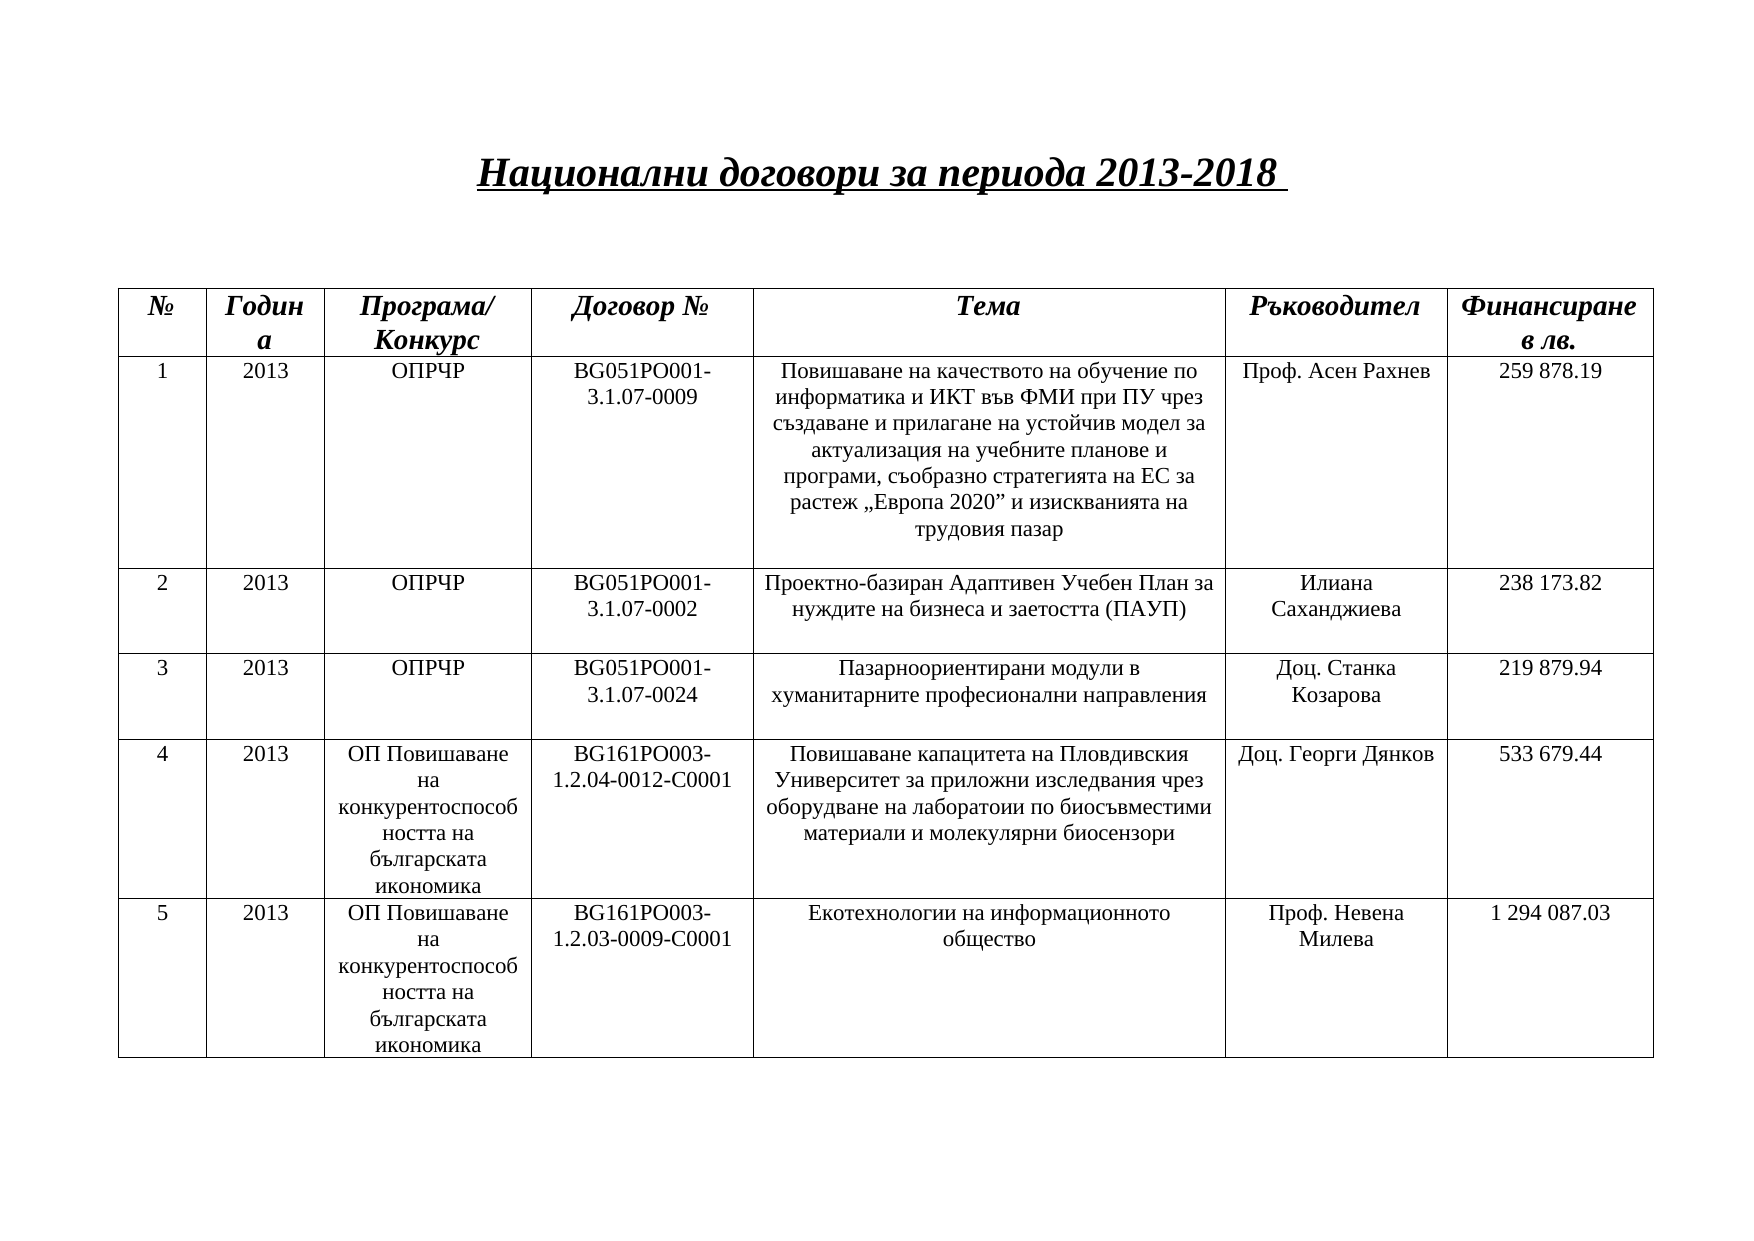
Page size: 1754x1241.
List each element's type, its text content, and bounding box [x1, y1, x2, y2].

table_cell Доц. Станка Козарова [1226, 654, 1447, 739]
table_cell BG051PO001-3.1.07-0024 [532, 654, 753, 739]
table_cell BG161PO003-1.2.04-0012-C0001 [532, 740, 753, 898]
table_header Ръководител [1226, 289, 1447, 356]
table_cell 259 878.19 [1448, 357, 1653, 567]
table_cell ОПРЧР [325, 357, 531, 567]
table_cell 219 879.94 [1448, 654, 1653, 739]
text Национални договори за периода 2013-2018 [148, 148, 1606, 196]
table_cell ОП Повишаване на конкурентоспособността на българската икономика [325, 740, 531, 898]
table_cell Илиана Саханджиева [1226, 569, 1447, 653]
table_cell Екотехнологии на информационното общество [754, 899, 1225, 1057]
table_cell Повишаване капацитета на Пловдивския Университет за приложни изследвания чрез оборудване на лаборатоии по биосъвместими материали и молекулярни биосензори [754, 740, 1225, 898]
table_cell Проф. Асен Рахнев [1226, 357, 1447, 567]
table_cell 533 679.44 [1448, 740, 1653, 898]
table_cell 4 [119, 740, 206, 898]
table_cell 1 [119, 357, 206, 567]
table_cell ОПРЧР [325, 654, 531, 739]
table_cell 1 294 087.03 [1448, 899, 1653, 1057]
table_header Договор № [532, 289, 753, 356]
table_cell 238 173.82 [1448, 569, 1653, 653]
table_cell 2 [119, 569, 206, 653]
table_cell Доц. Георги Дянков [1226, 740, 1447, 898]
table_cell ОПРЧР [325, 569, 531, 653]
table_cell 2013 [207, 357, 324, 567]
table_cell Пазарноориентирани модули в хуманитарните професионални направления [754, 654, 1225, 739]
table_cell BG051PO001-3.1.07-0002 [532, 569, 753, 653]
table_header № [119, 289, 206, 356]
table_header Година [207, 289, 324, 356]
table_cell 2013 [207, 569, 324, 653]
table_cell 5 [119, 899, 206, 1057]
table_cell Повишаване на качеството на обучение по информатика и ИКТ във ФМИ при ПУ чрез създаване и прилагане на устойчив модел за актуализация на учебните планове и програми, съобразно стратегията на ЕС за растеж „Европа 2020” и изискванията на трудовия пазар [754, 357, 1225, 567]
table_header Програма/ Конкурс [325, 289, 531, 356]
table_header Тема [754, 289, 1225, 356]
table_header Финансиране в лв. [1448, 289, 1653, 356]
table_cell 2013 [207, 740, 324, 898]
table_cell 2013 [207, 654, 324, 739]
table_cell 2013 [207, 899, 324, 1057]
table_cell BG051PO001-3.1.07-0009 [532, 357, 753, 567]
table_cell Проф. Невена Милева [1226, 899, 1447, 1057]
table_cell Проектно-базиран Адаптивен Учебен План за нуждите на бизнеса и заетостта (ПАУП) [754, 569, 1225, 653]
table_cell 3 [119, 654, 206, 739]
table_cell ОП Повишаване на конкурентоспособността на българската икономика [325, 899, 531, 1057]
table_cell BG161PO003-1.2.03-0009-C0001 [532, 899, 753, 1057]
